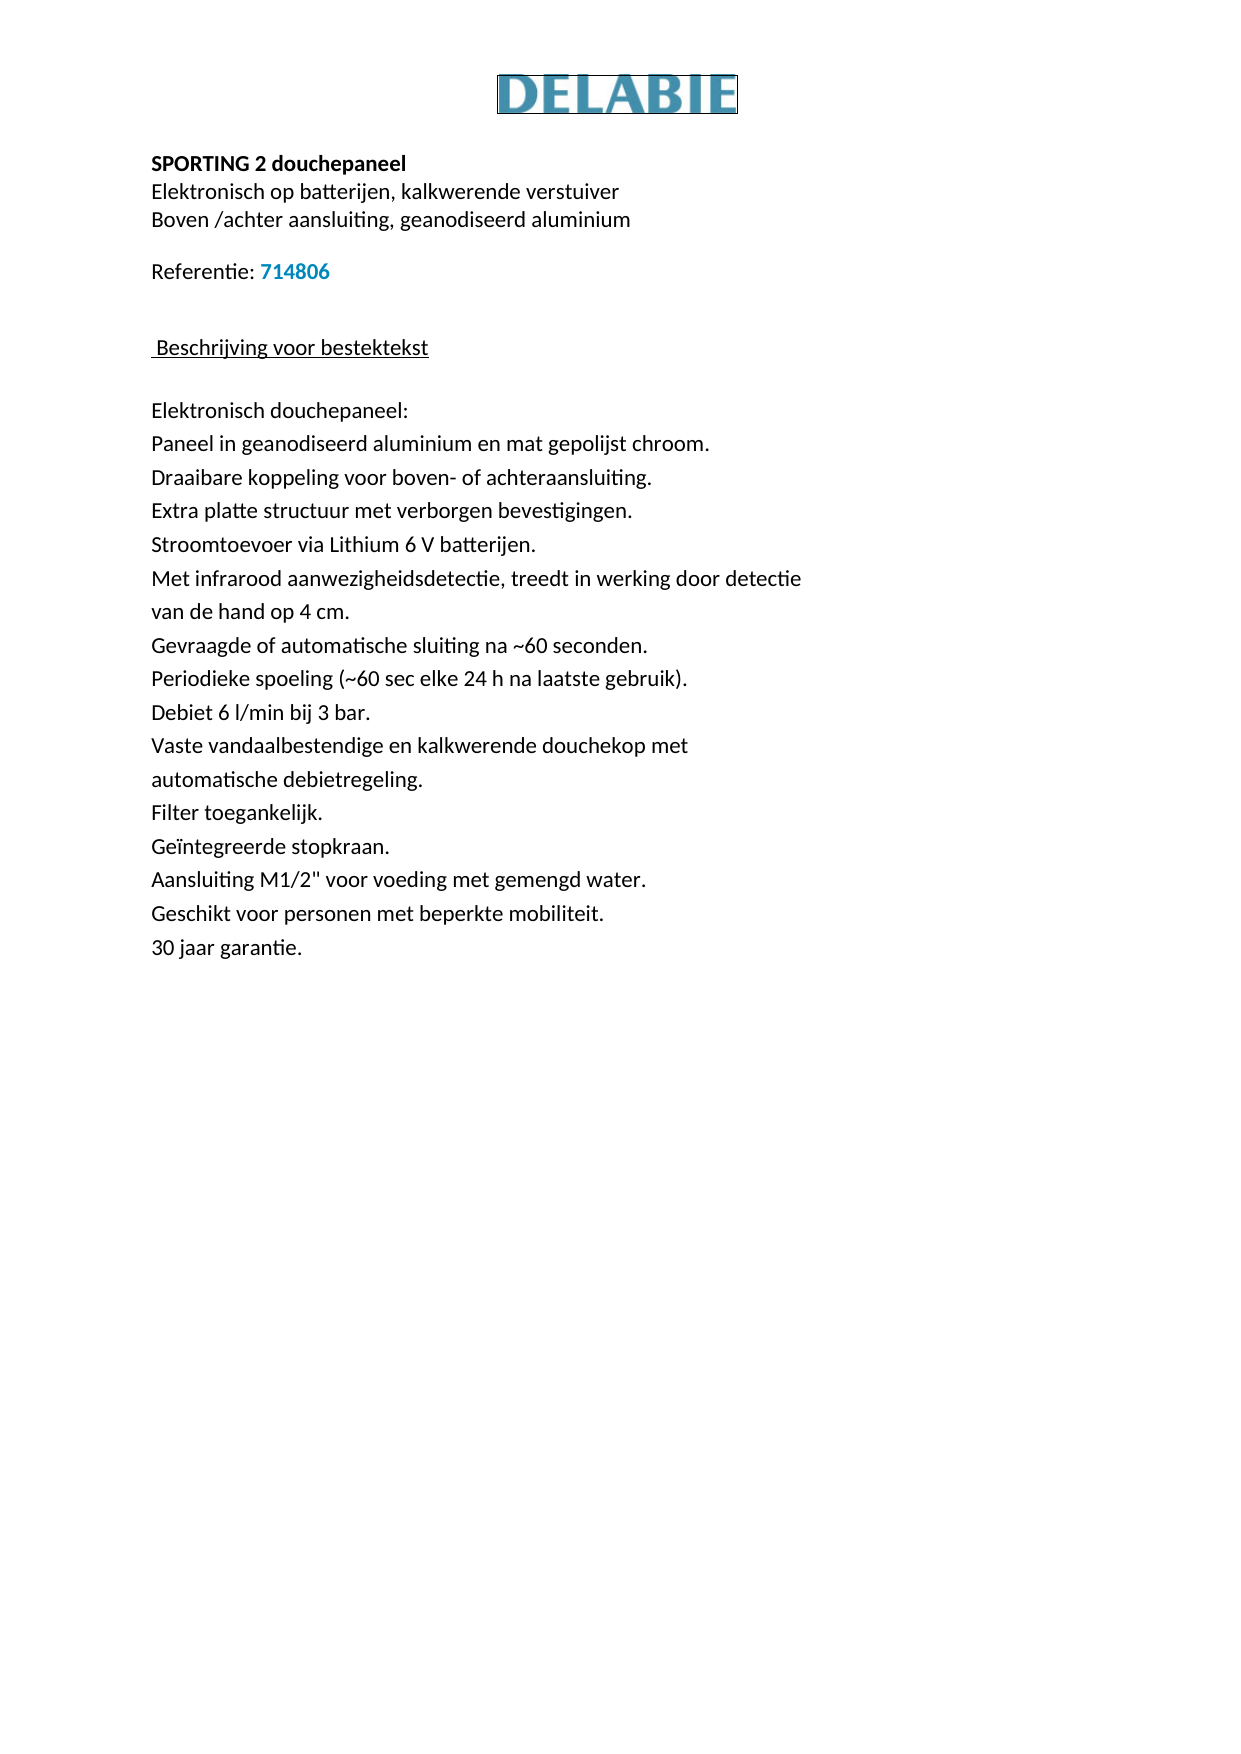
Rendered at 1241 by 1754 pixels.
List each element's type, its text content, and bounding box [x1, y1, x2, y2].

text Paneel in geanodiseerd aluminium en mat gepolijst chroom. [151, 429, 1084, 458]
text Debiet 6 l/min bij 3 bar. [151, 698, 1084, 726]
picture [498, 76, 737, 113]
text Gevraagde of automatische sluiting na ~60 seconden. [151, 631, 1084, 659]
text Referentie: 714806 [151, 257, 1084, 285]
text Aansluiting M1/2" voor voeding met gemengd water. [151, 866, 1084, 894]
text Geïntegreerde stopkraan. [151, 832, 1084, 860]
text van de hand op 4 cm. [151, 597, 1084, 625]
text Vaste vandaalbestendige en kalkwerende douchekop met [151, 731, 1084, 759]
text SPORTING 2 douchepaneel [151, 149, 1084, 177]
text Stroomtoevoer via Lithium 6 V batterijen. [151, 530, 1084, 558]
text Elektronisch douchepaneel: [151, 396, 1084, 424]
text Beschrijving voor bestektekst [151, 333, 1084, 361]
text 30 jaar garantie. [151, 933, 1084, 961]
text automatische debietregeling. [151, 765, 1084, 793]
text Draaibare koppeling voor boven- of achteraansluiting. [151, 463, 1084, 491]
text Filter toegankelijk. [151, 798, 1084, 827]
text Elektronisch op batterijen, kalkwerende verstuiver [151, 177, 1084, 205]
text Boven /achter aansluiting, geanodiseerd aluminium [151, 205, 1084, 233]
text Extra platte structuur met verborgen bevestigingen. [151, 497, 1084, 525]
text Geschikt voor personen met beperkte mobiliteit. [151, 899, 1084, 927]
text Periodieke spoeling (~60 sec elke 24 h na laatste gebruik). [151, 664, 1084, 692]
text Met infrarood aanwezigheidsdetectie, treedt in werking door detectie [151, 564, 1084, 592]
